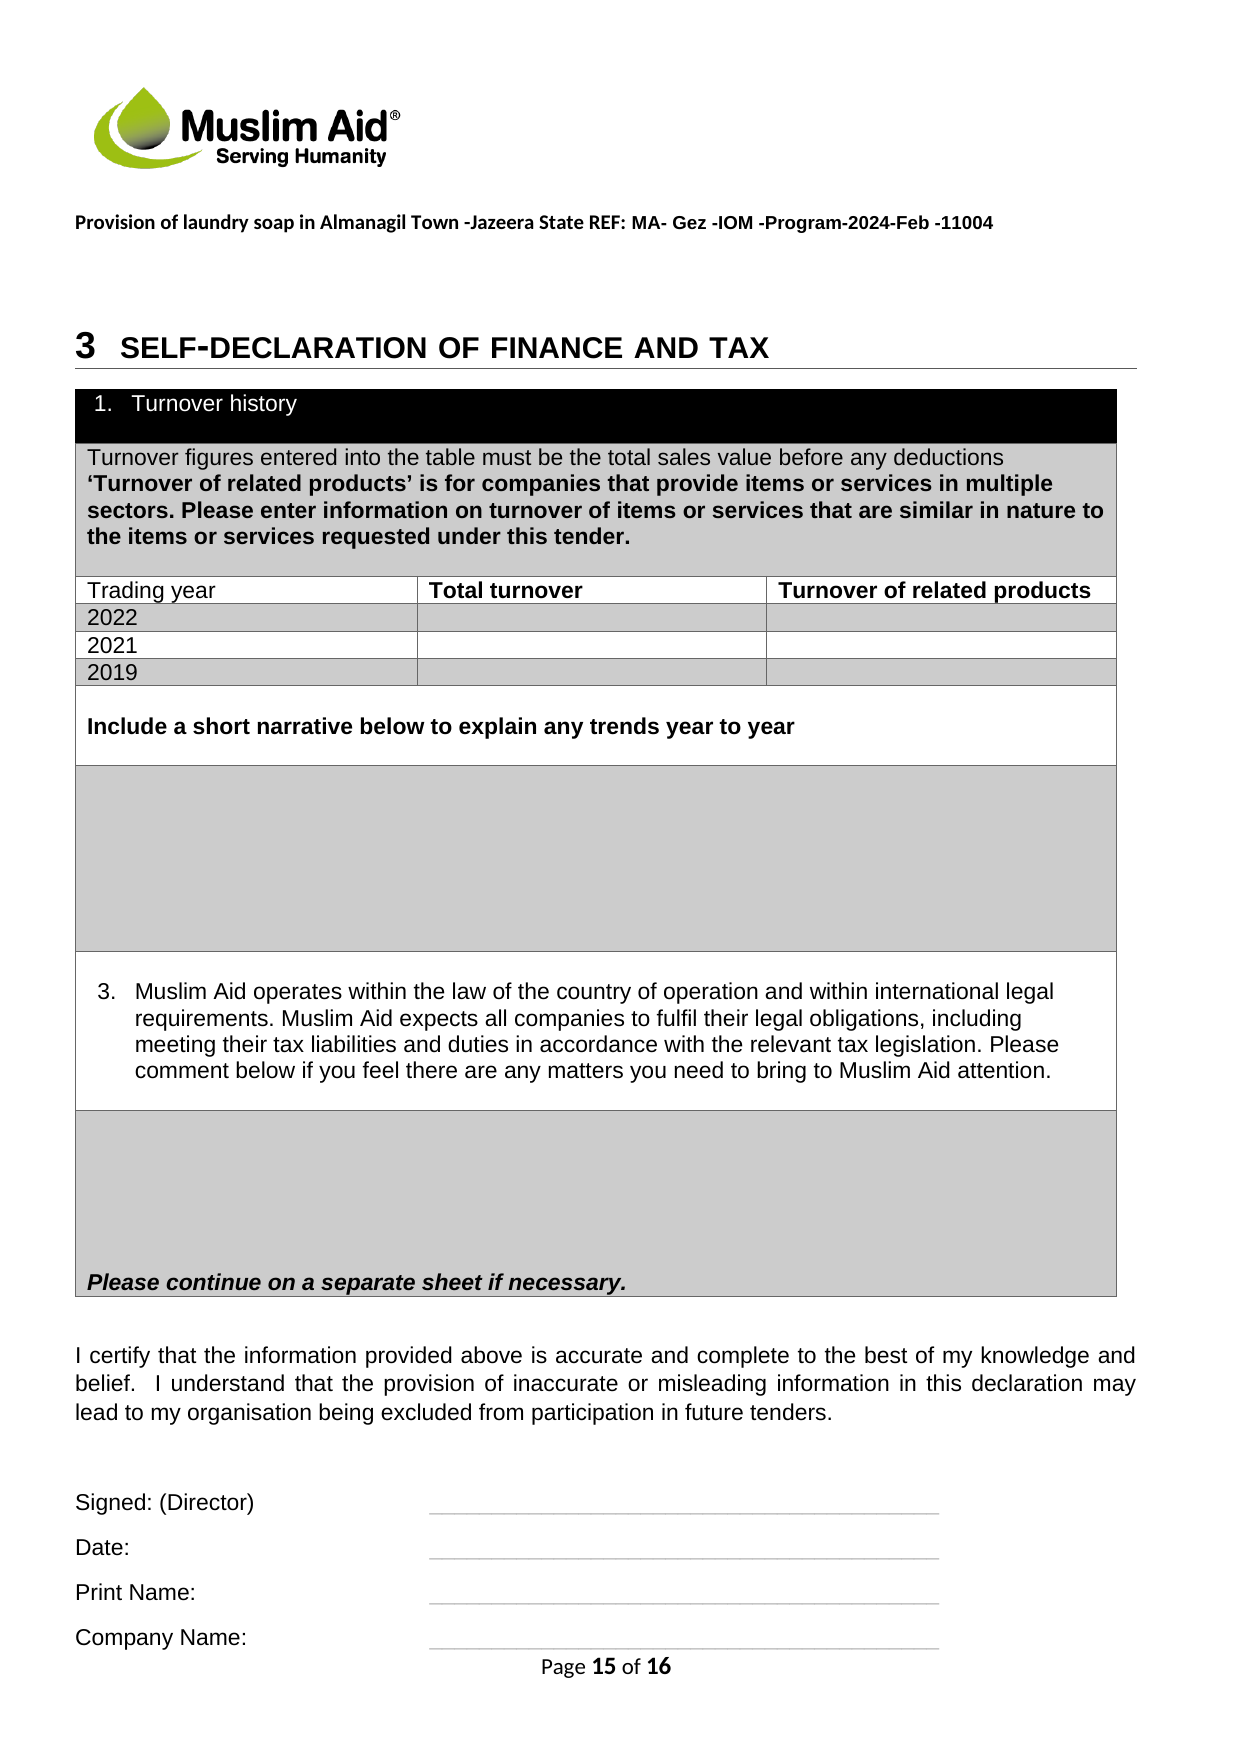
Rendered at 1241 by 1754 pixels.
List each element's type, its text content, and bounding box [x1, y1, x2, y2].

table_cell Turnover of related products [767, 577, 1116, 603]
table_cell 2021 [76, 632, 417, 658]
table_cell [767, 604, 1116, 631]
subtitle self-declaration of finance and tax [75, 323, 1137, 368]
table_cell Please continue on a separate sheet if necessary. [76, 1111, 1116, 1296]
table_cell 2019 [76, 659, 417, 685]
table_cell Trading year [76, 577, 417, 603]
table_cell [767, 659, 1116, 685]
table_cell [418, 604, 766, 631]
table_cell [767, 632, 1116, 658]
table_cell [418, 632, 766, 658]
table_cell Turnover figures entered into the table must be the total sales value before any deductions ‘Turnover of related products’ is for companies that provide items or services in multiple sectors. Please enter information on turnover of items or services that are similar in nature to the items or services requested under this tender. [76, 444, 1116, 576]
text Date: _________________________________________ [75, 1534, 1137, 1560]
table_header Turnover history [76, 390, 1116, 443]
table_cell Include a short narrative below to explain any trends year to year [76, 686, 1116, 765]
text Print Name: _________________________________________ [75, 1579, 1137, 1605]
table_cell Muslim Aid operates within the law of the country of operation and within international legal requirements. Muslim Aid expects all companies to fulfil their legal obligations, including meeting their tax liabilities and duties in accordance with the relevant tax legislation. Please comment below if you feel there are any matters you need to bring to Muslim Aid attention. [76, 952, 1116, 1110]
text I certify that the information provided above is accurate and complete to the best of my knowledge and belief. I understand that the provision of inaccurate or misleading information in this declaration may lead to my organisation being excluded from participation in future tenders. [75, 1342, 1137, 1425]
text Company Name: _________________________________________ [75, 1624, 1137, 1651]
table_cell 2022 [76, 604, 417, 631]
text Signed: (Director) _________________________________________ [75, 1489, 1137, 1515]
table_cell Total turnover [418, 577, 766, 603]
picture [75, 73, 415, 184]
table_cell [76, 766, 1116, 951]
table_cell [418, 659, 766, 685]
